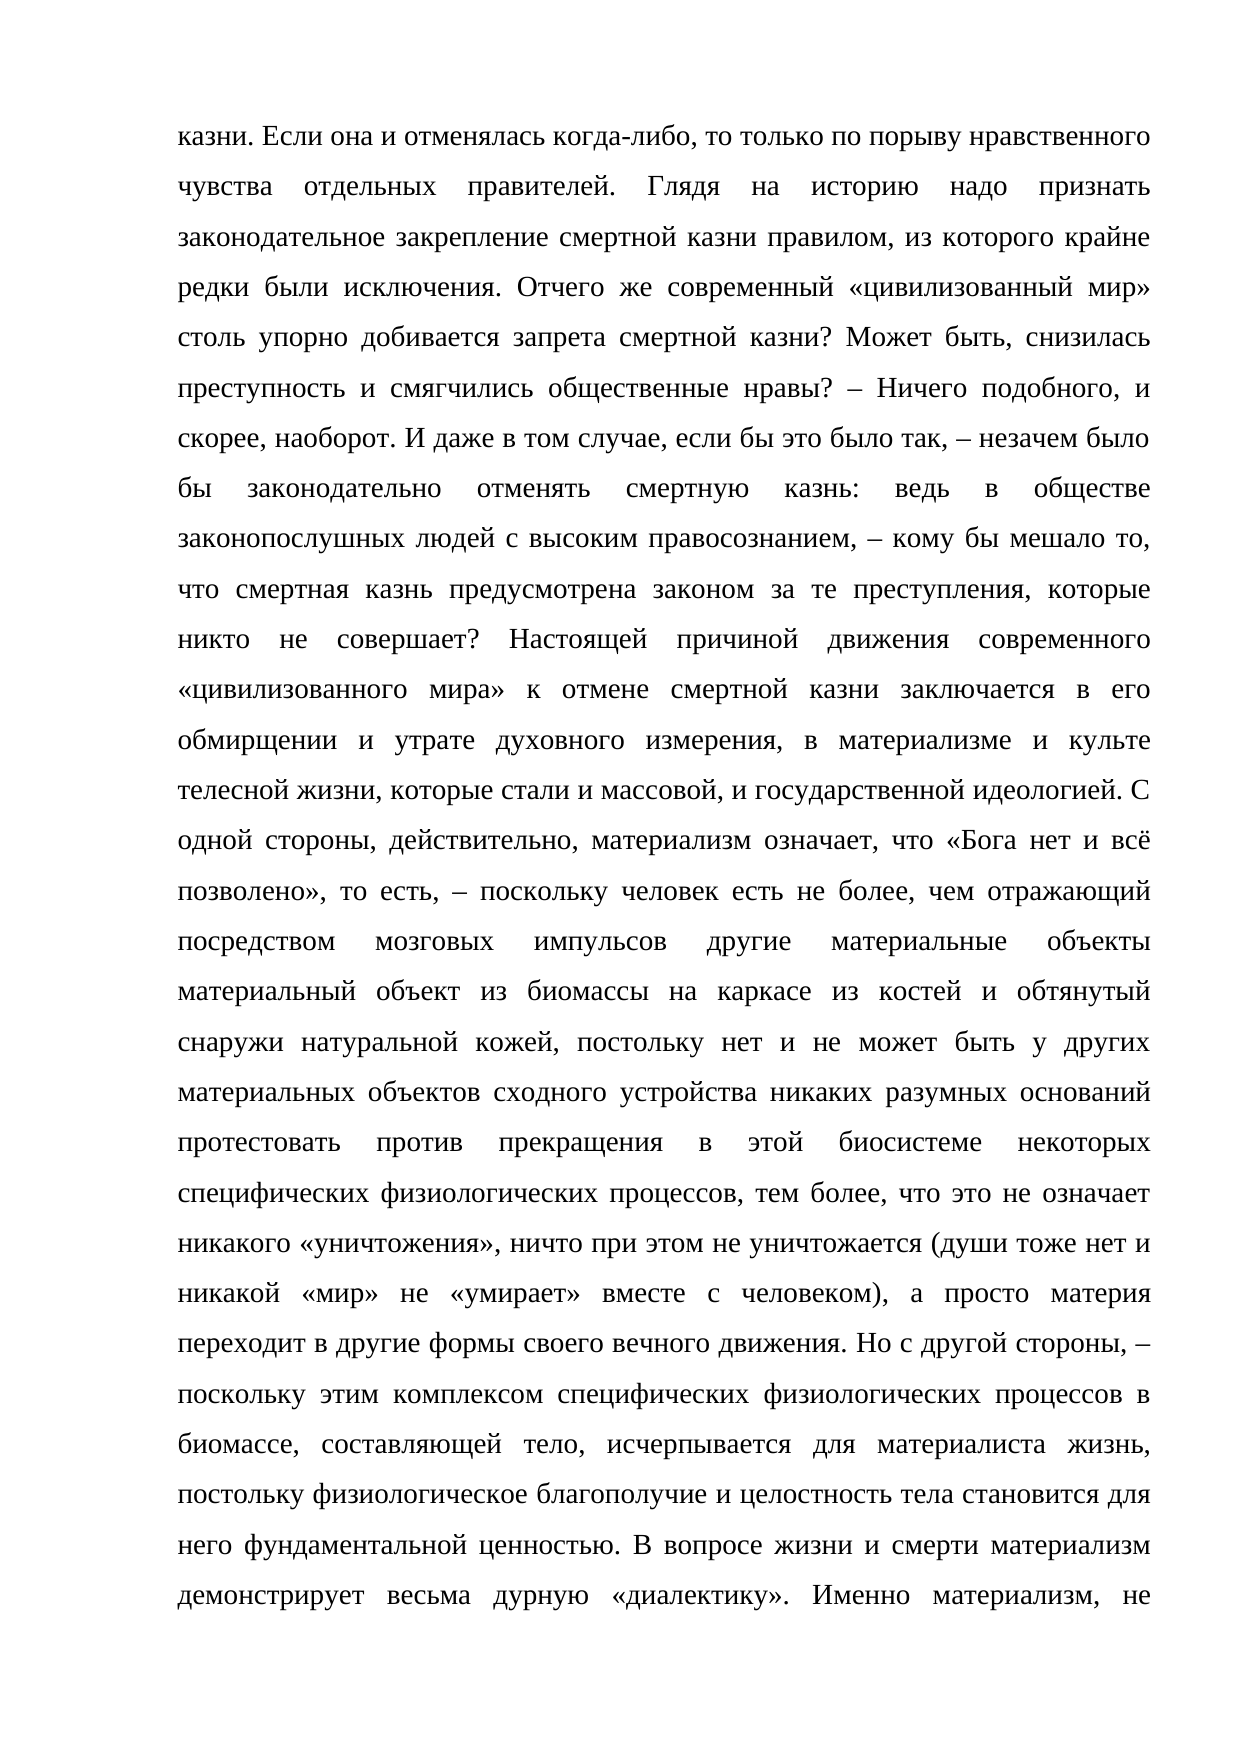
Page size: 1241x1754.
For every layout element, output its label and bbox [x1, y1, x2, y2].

text [177, 118, 1152, 1611]
